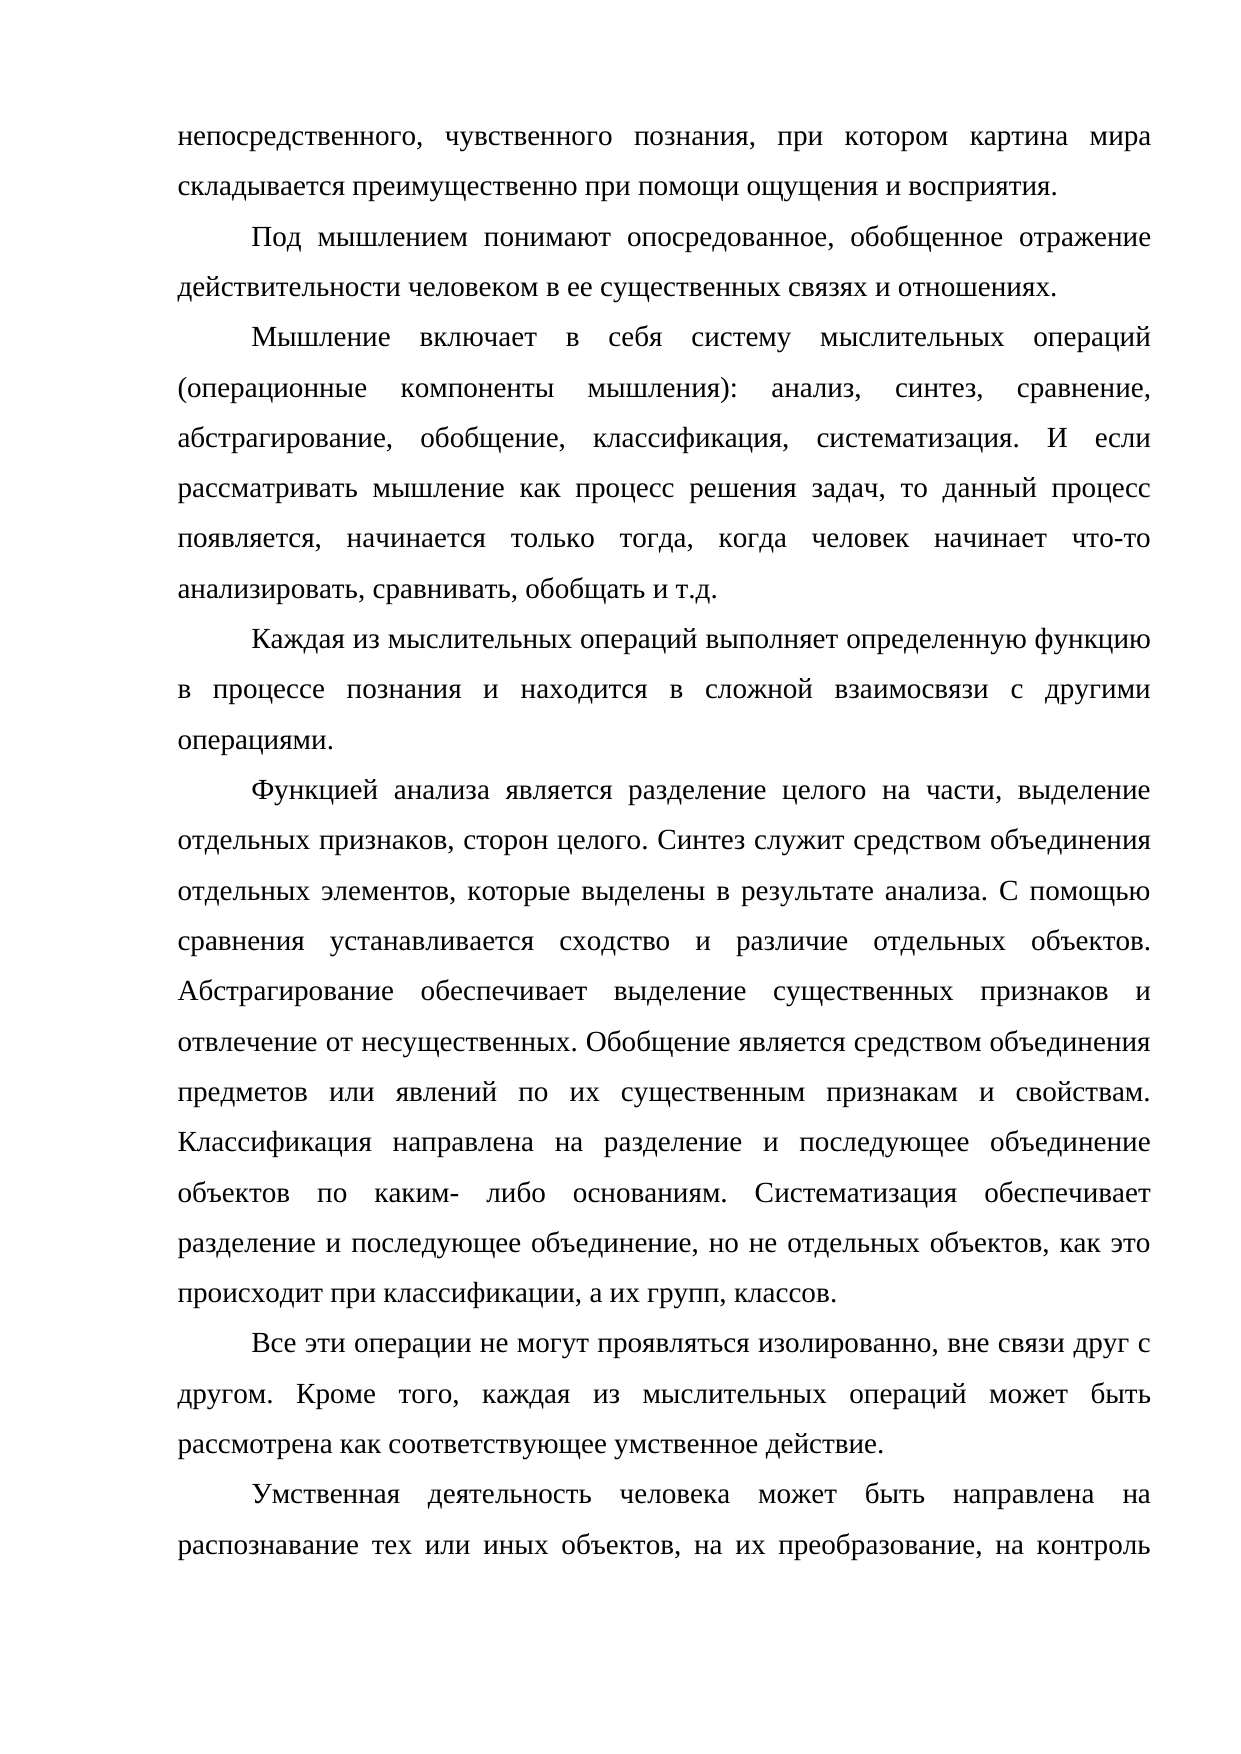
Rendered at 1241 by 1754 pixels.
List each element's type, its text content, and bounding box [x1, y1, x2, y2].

text Каждая из мыслительных операций выполняет определенную функцию в процессе познания и находится в сложной взаимосвязи с другими операциями. [177, 621, 1152, 755]
text Все эти операции не могут проявляться изолированно, вне связи друг с другом. Кроме того, каждая из мыслительных операций может быть рассмотрена как соответствующее умственное действие. [177, 1326, 1152, 1460]
text Под мышлением понимают опосредованное, обобщенное отражение действительности человеком в ее существенных связях и отношениях. [177, 219, 1152, 303]
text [177, 118, 1152, 202]
text Функцией анализа является разделение целого на части, выделение отдельных признаков, сторон целого. Синтез служит средством объединения отдельных элементов, которые выделены в результате анализа. С помощью сравнения устанавливается сходство и различие отдельных объектов. Абстрагирование обеспечивает выделение существенных признаков и отвлечение от несущественных. Обобщение является средством объединения предметов или явлений по их существенным признакам и свойствам. Классификация направлена на разделение и последующее объединение объектов по каким- либо основаниям. Систематизация обеспечивает разделение и последующее объединение, но не отдельных объектов, как это происходит при классификации, а их групп, классов. [177, 772, 1152, 1309]
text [177, 1477, 1152, 1560]
text Мышление включает в себя систему мыслительных операций (операционные компоненты мышления): анализ, синтез, сравнение, абстрагирование, обобщение, классификация, систематизация. И если рассматривать мышление как процесс решения задач, то данный процесс появляется, начинается только тогда, когда человек начинает что-то анализировать, сравнивать, обобщать и т.д. [177, 319, 1152, 604]
